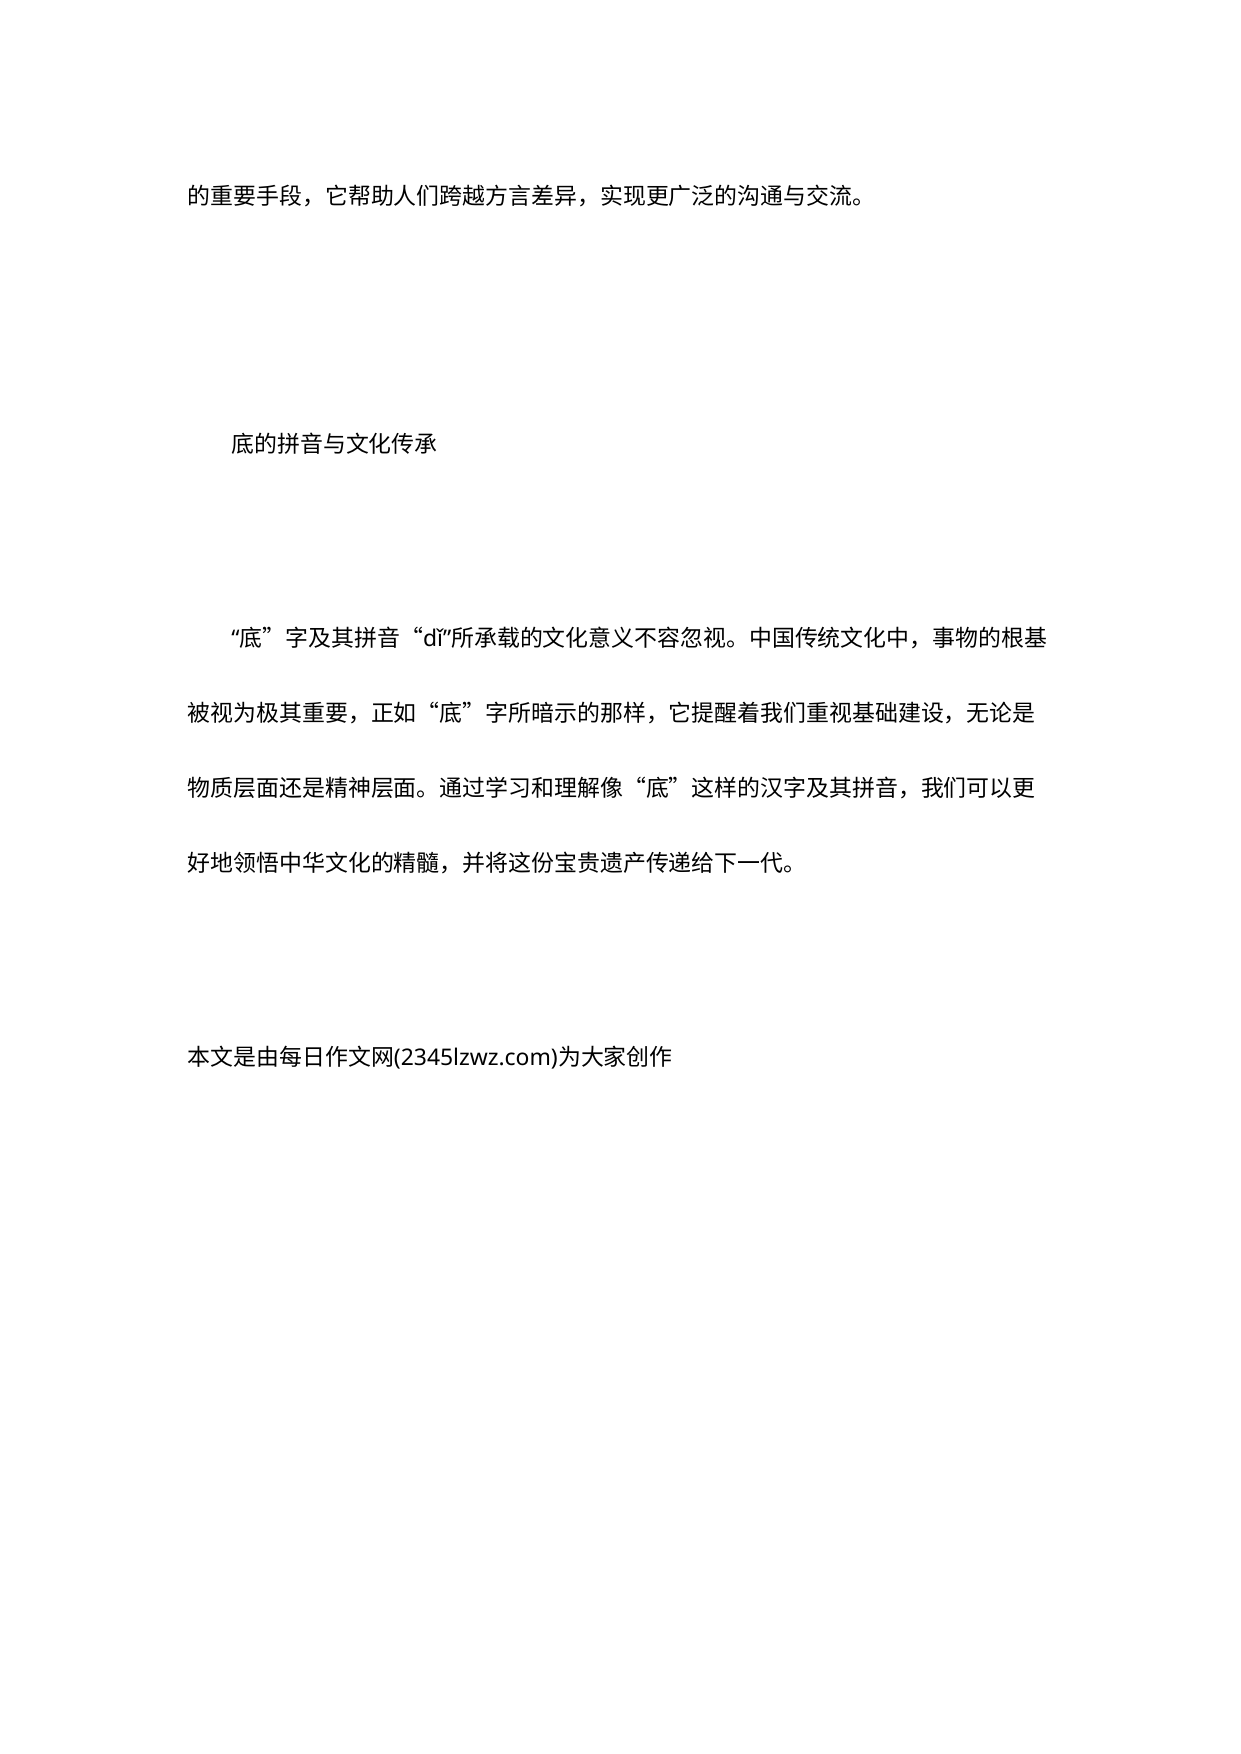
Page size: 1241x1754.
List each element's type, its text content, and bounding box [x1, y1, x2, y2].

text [187, 162, 1053, 227]
text “底”字及其拼音“dǐ”所承载的文化意义不容忽视。中国传统文化中，事物的根基被视为极其重要，正如“底”字所暗示的那样，它提醒着我们重视基础建设，无论是物质层面还是精神层面。通过学习和理解像“底”这样的汉字及其拼音，我们可以更好地领悟中华文化的精髓，并将这份宝贵遗产传递给下一代。 [187, 604, 1053, 893]
text 本文是由每日作文网(2345lzwz.com)为大家创作 [187, 1023, 1053, 1088]
text 底的拼音与文化传承 [187, 410, 1053, 475]
